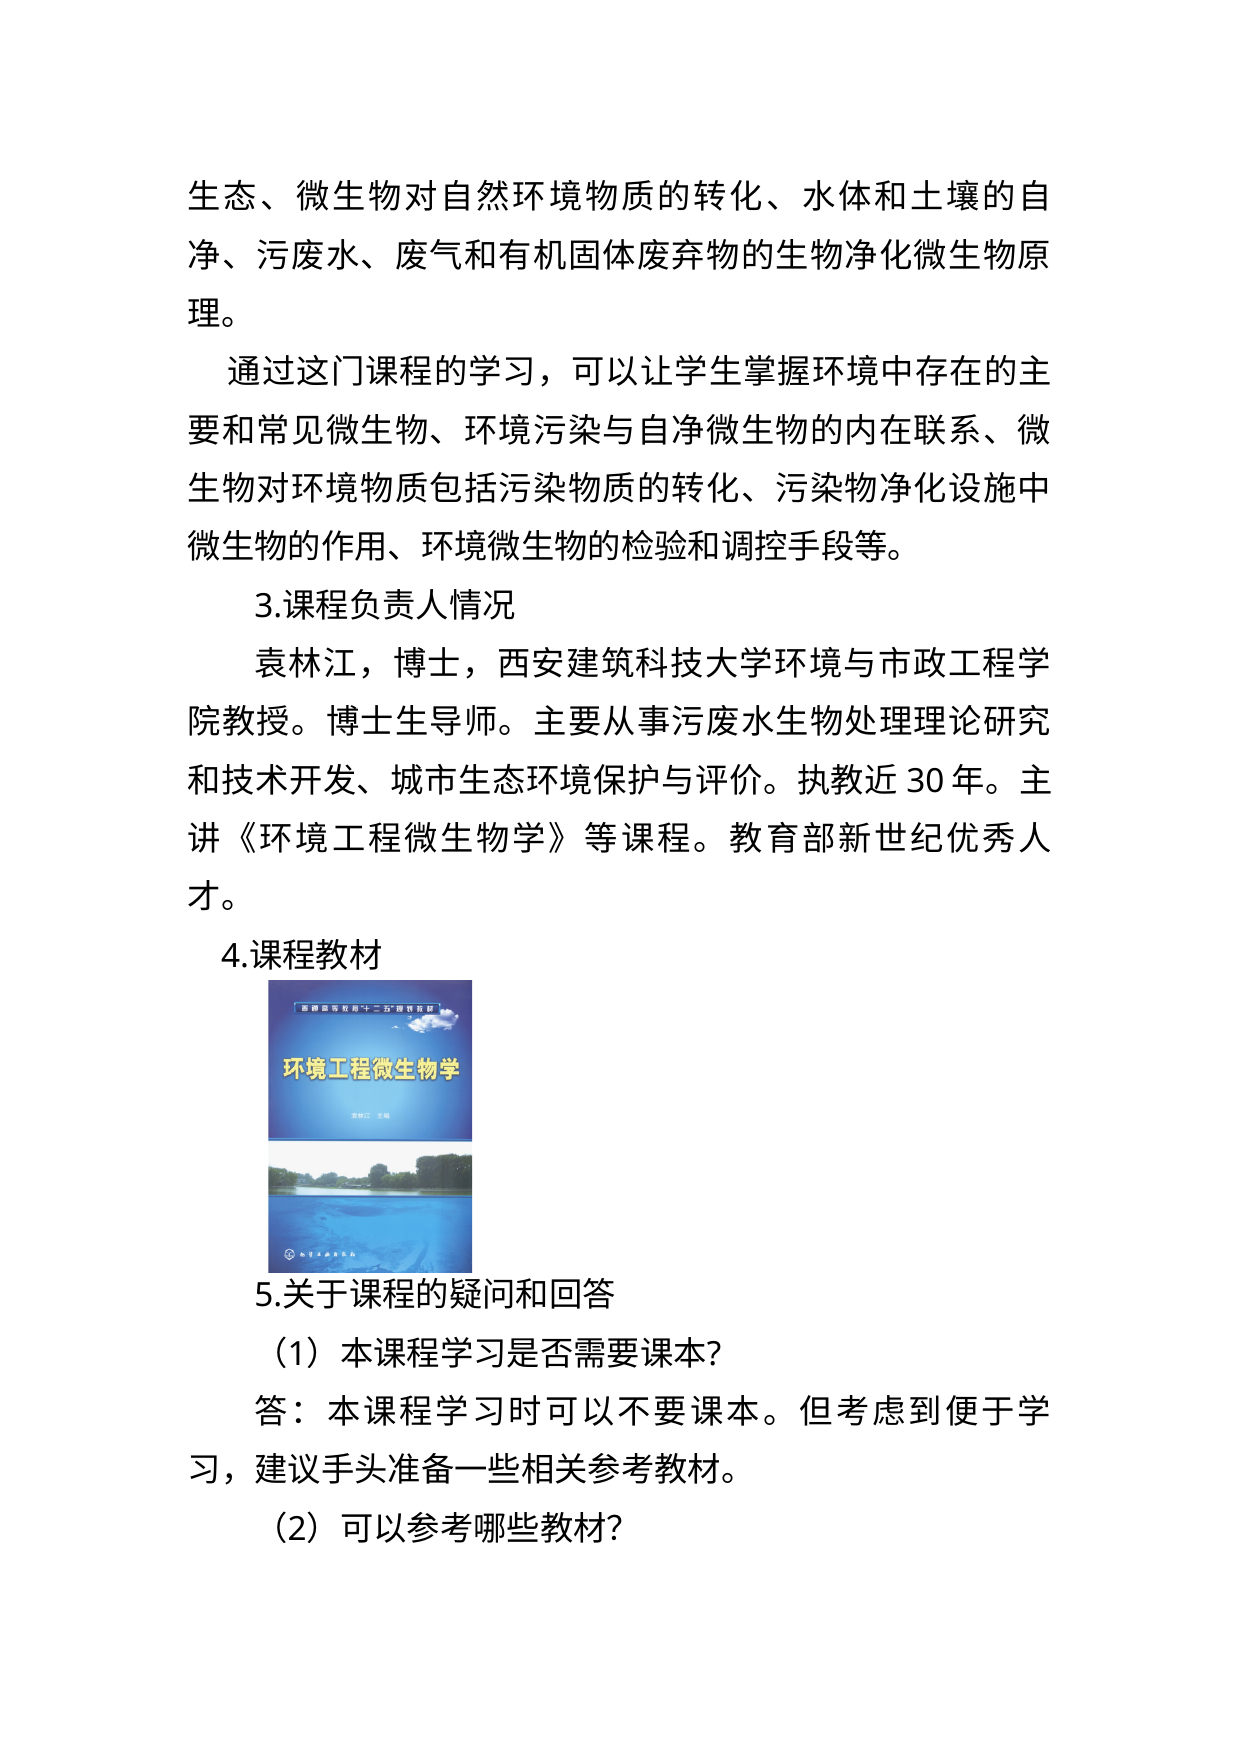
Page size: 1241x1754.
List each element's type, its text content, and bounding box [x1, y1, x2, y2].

text 3.课程负责人情况 [187, 570, 1053, 629]
text （1）本课程学习是否需要课本? [187, 1318, 1053, 1377]
text 袁林江，博士，西安建筑科技大学环境与市政工程学院教授。博士生导师。主要从事污废水生物处理理论研究和技术开发、城市生态环境保护与评价。执教近30年。主讲《环境工程微生物学》等课程。教育部新世纪优秀人才。 [187, 629, 1053, 920]
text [187, 162, 1053, 570]
picture [268, 980, 473, 1273]
text （2）可以参考哪些教材？ [187, 1493, 1053, 1552]
list 4.课程教材 [187, 920, 1053, 979]
text 5.关于课程的疑问和回答 [187, 1260, 1053, 1318]
text 答：本课程学习时可以不要课本。但考虑到便于学习，建议手头准备一些相关参考教材。 [187, 1377, 1053, 1493]
